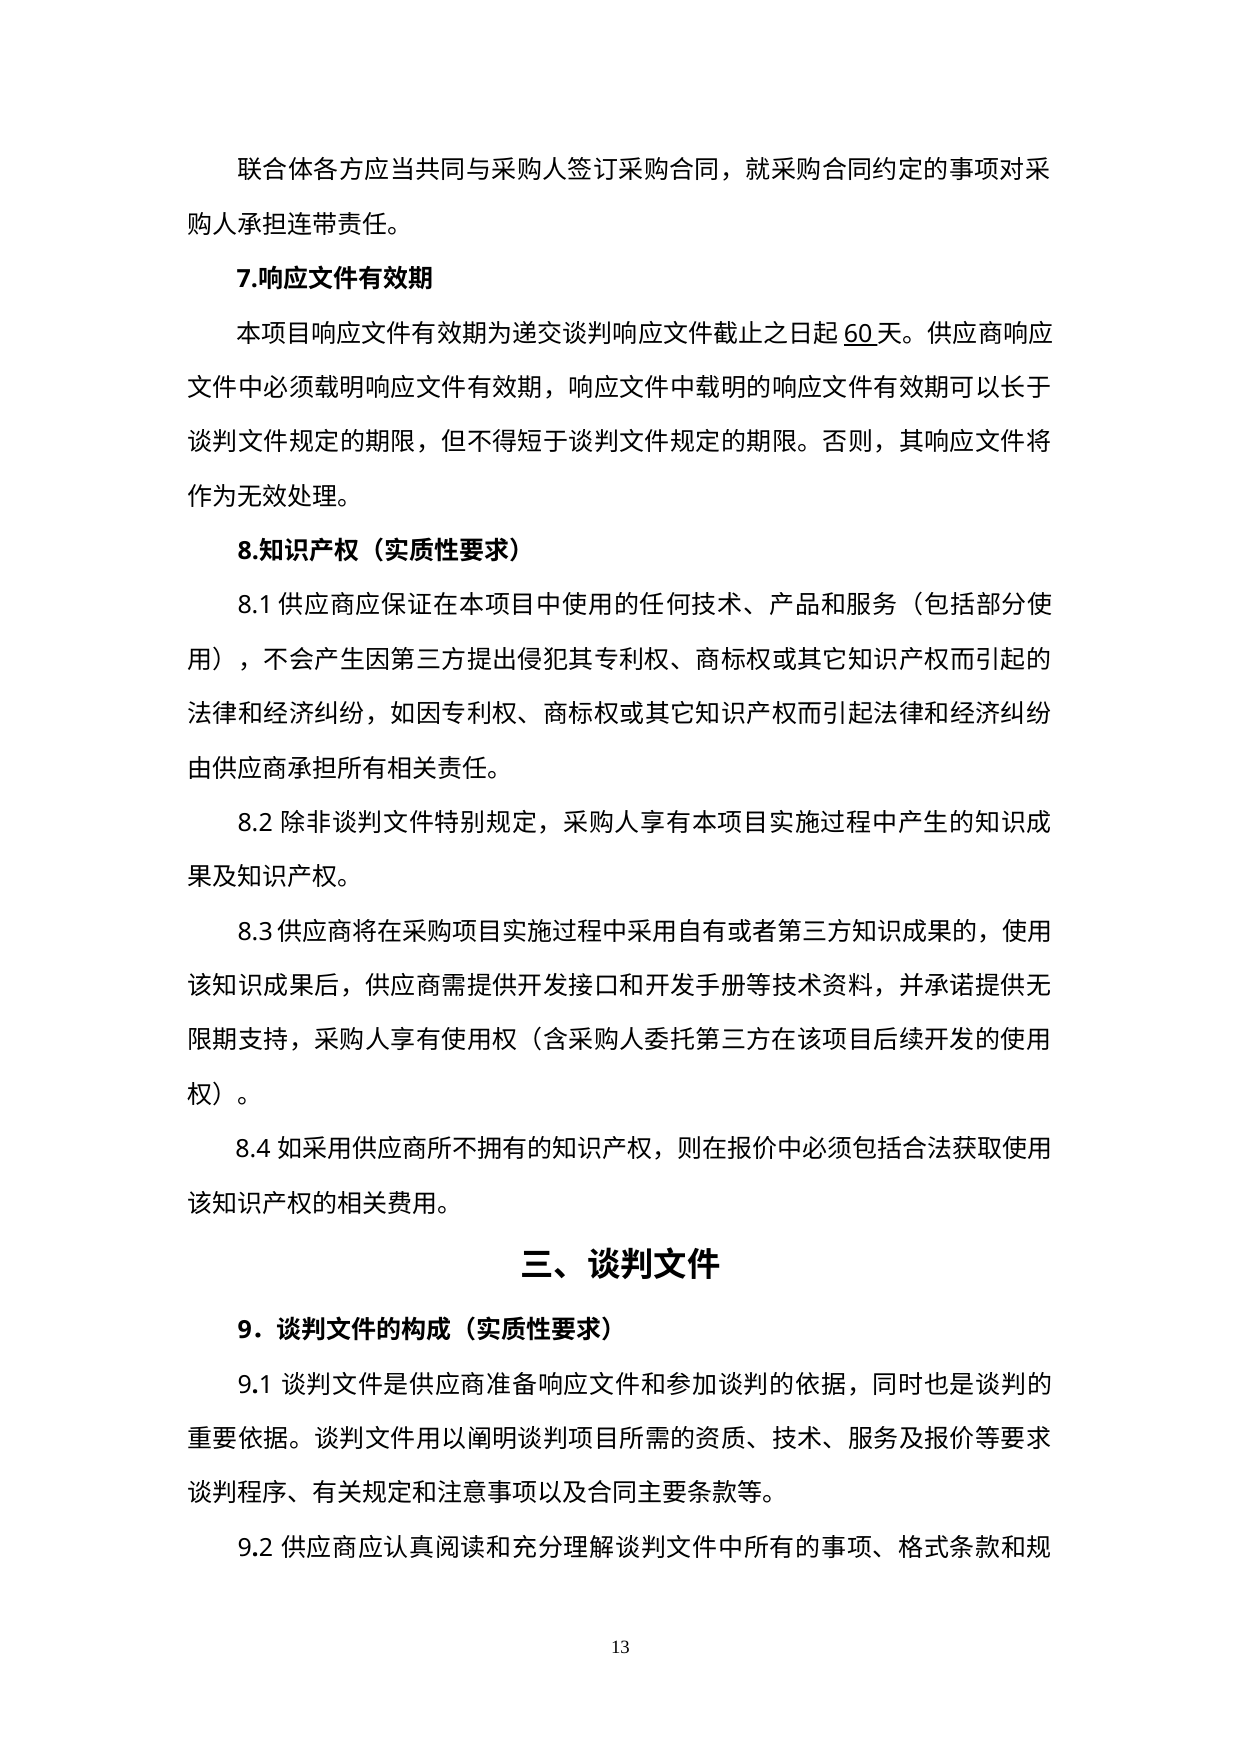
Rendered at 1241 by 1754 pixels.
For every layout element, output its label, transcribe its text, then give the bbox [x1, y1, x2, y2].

subtitle 三、谈判文件 [187, 1237, 1053, 1286]
text 9.1 谈判文件是供应商准备响应文件和参加谈判的依据，同时也是谈判的重要依据。谈判文件用以阐明谈判项目所需的资质、技术、服务及报价等要求、谈判程序、有关规定和注意事项以及合同主要条款等。 [187, 1364, 1053, 1509]
text 本项目响应文件有效期为递交谈判响应文件截止之日起60天。供应商响应文件中必须载明响应文件有效期，响应文件中载明的响应文件有效期可以长于谈判文件规定的期限，但不得短于谈判文件规定的期限。否则，其响应文件将作为无效处理。 [187, 313, 1053, 512]
text 8.4 如采用供应商所不拥有的知识产权，则在报价中必须包括合法获取使用该知识产权的相关费用。 [187, 1129, 1053, 1219]
text 7.响应文件有效期 [187, 259, 1053, 295]
text 8.3供应商将在采购项目实施过程中采用自有或者第三方知识成果的，使用该知识成果后，供应商需提供开发接口和开发手册等技术资料，并承诺提供无限期支持，采购人享有使用权（含采购人委托第三方在该项目后续开发的使用权）。 [187, 911, 1053, 1111]
text 8.1供应商应保证在本项目中使用的任何技术、产品和服务（包括部分使用），不会产生因第三方提出侵犯其专利权、商标权或其它知识产权而引起的法律和经济纠纷，如因专利权、商标权或其它知识产权而引起法律和经济纠纷，由供应商承担所有相关责任。 [187, 585, 1053, 784]
text 8.2 除非谈判文件特别规定，采购人享有本项目实施过程中产生的知识成果及知识产权。 [187, 802, 1053, 893]
text 联合体各方应当共同与采购人签订采购合同，就采购合同约定的事项对采购人承担连带责任。 [187, 150, 1053, 241]
text 8.知识产权（实质性要求） [187, 531, 1053, 567]
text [187, 1527, 1053, 1563]
subtitle 9．谈判文件的构成（实质性要求） [187, 1310, 1053, 1346]
